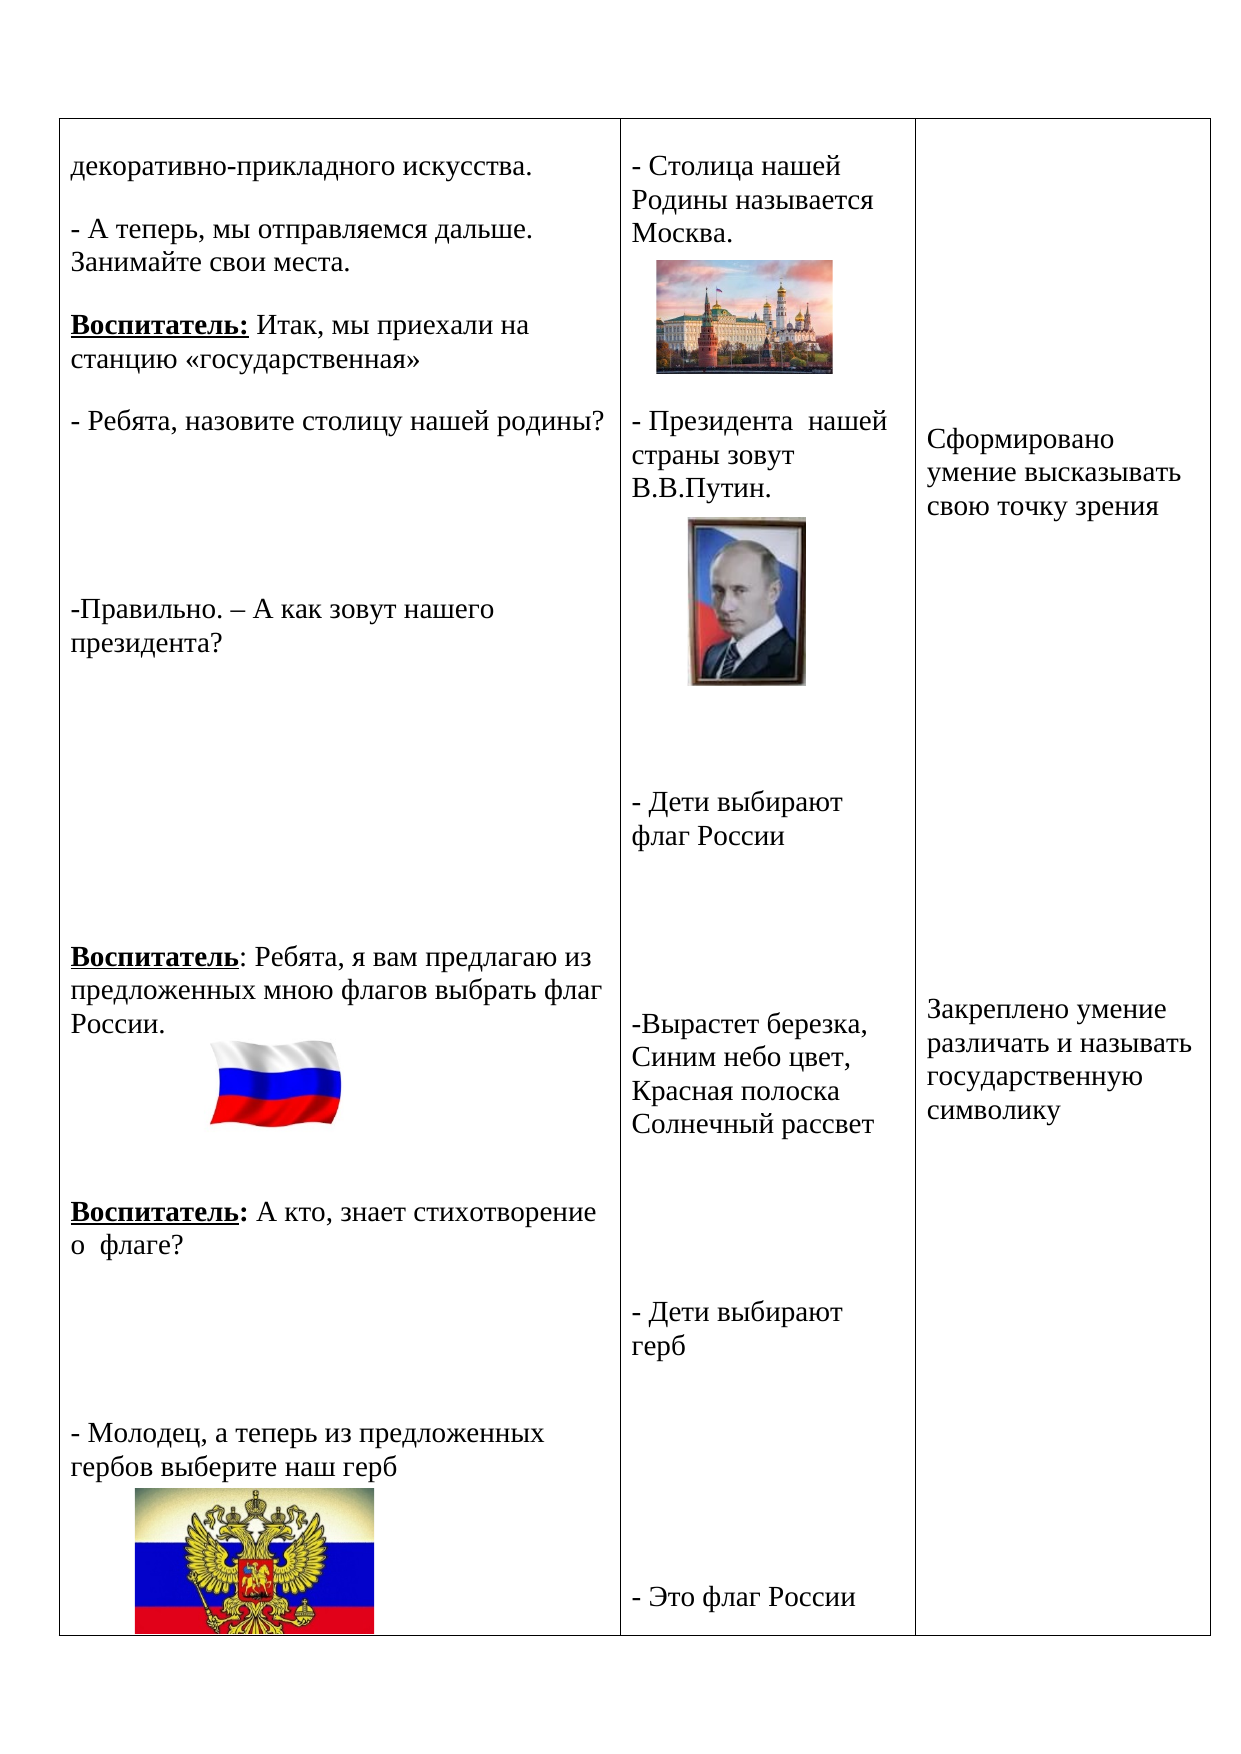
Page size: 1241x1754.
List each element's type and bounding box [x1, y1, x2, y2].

table_cell [60, 119, 620, 1635]
table_cell [621, 119, 915, 1635]
picture [193, 1032, 344, 1133]
picture [133, 1488, 374, 1633]
picture [687, 517, 806, 686]
table_cell [916, 119, 1210, 1635]
picture [654, 260, 832, 373]
